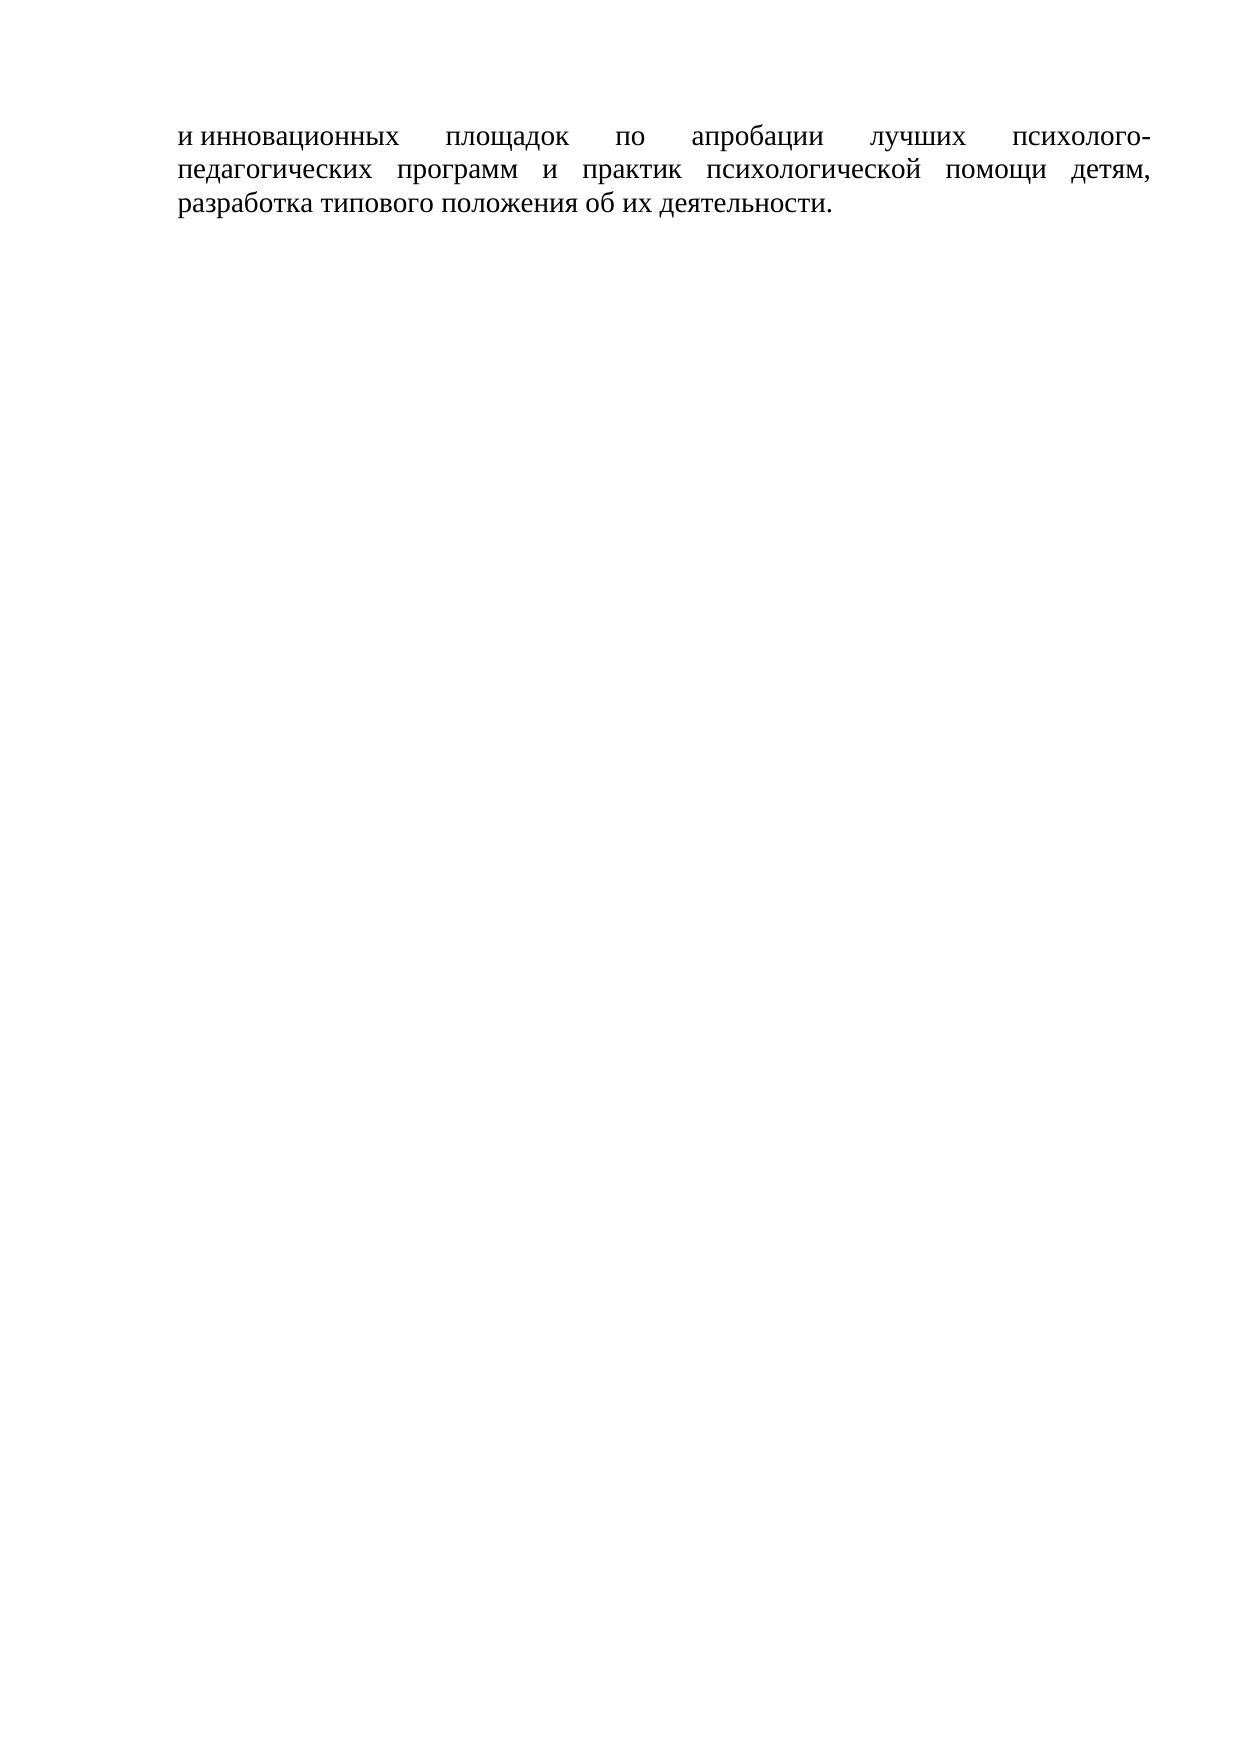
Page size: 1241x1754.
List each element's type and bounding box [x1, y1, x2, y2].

list [177, 118, 1152, 219]
